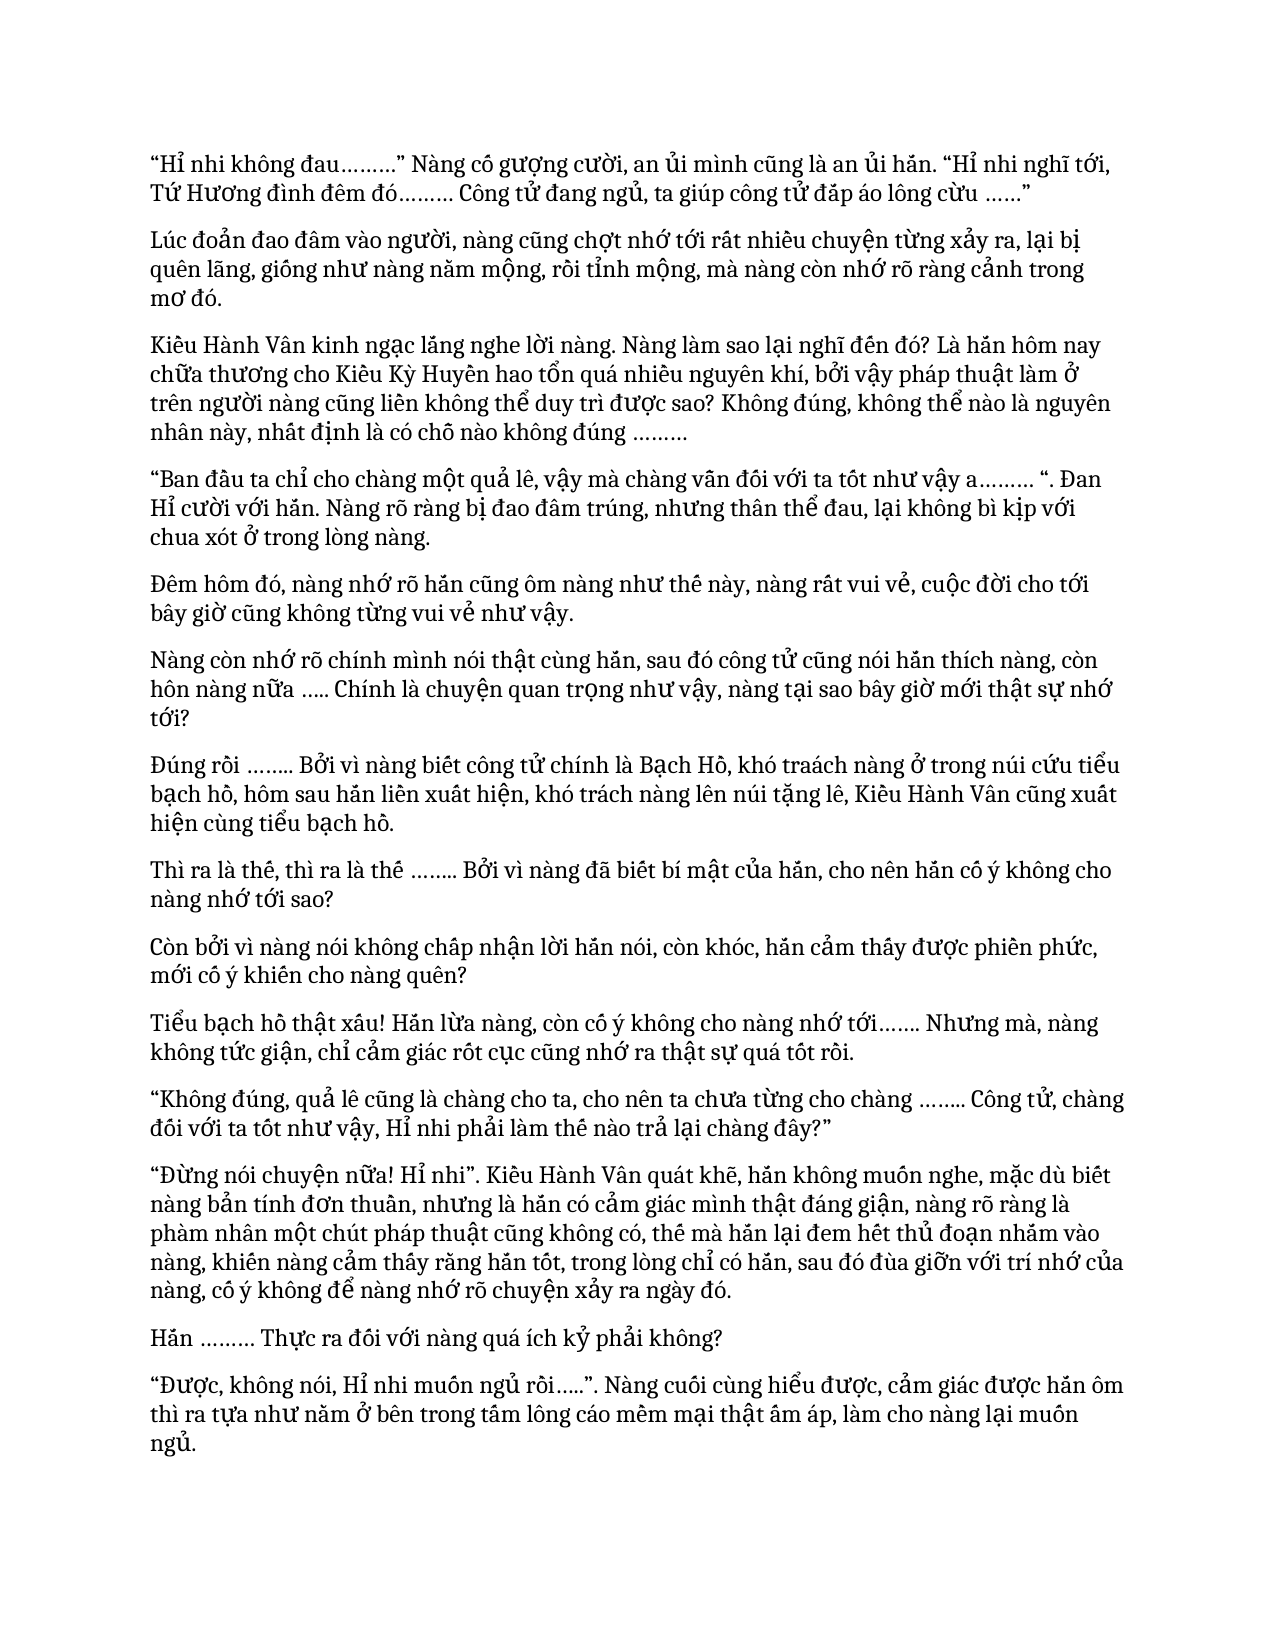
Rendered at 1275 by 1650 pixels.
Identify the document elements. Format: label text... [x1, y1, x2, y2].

text Thì ra là thế, thì ra là thế …….. Bởi vì nàng đã biết bí mật của hắn, cho nên hắn cố ý không cho nàng nhớ tới sao? [150, 856, 1125, 914]
text Tiểu bạch hồ thật xấu! Hắn lừa nàng, còn cố ý không cho nàng nhớ tới……. Nhưng mà, nàng không tức giận, chỉ cảm giác rốt cục cũng nhớ ra thật sự quá tốt rồi. [150, 1009, 1125, 1066]
text Còn bởi vì nàng nói không chấp nhận lời hắn nói, còn khóc, hắn cảm thấy được phiền phức, mới cố ý khiến cho nàng quên? [150, 932, 1125, 990]
text Hắn ……… Thực ra đối với nàng quá ích kỷ phải không? [150, 1324, 1125, 1352]
text Đúng rồi …….. Bởi vì nàng biết công tử chính là Bạch Hồ, khó traách nàng ở trong núi cứu tiểu bạch hồ, hôm sau hắn liền xuất hiện, khó trách nàng lên núi tặng lê, Kiều Hành Vân cũng xuất hiện cùng tiểu bạch hồ. [150, 751, 1125, 837]
text Kiều Hành Vân kinh ngạc lắng nghe lời nàng. Nàng làm sao lại nghĩ đến đó? Là hắn hôm nay chữa thương cho Kiều Kỳ Huyền hao tổn quá nhiều nguyên khí, bởi vậy pháp thuật làm ở trên người nàng cũng liền không thể duy trì được sao? Không đúng, không thể nào là nguyên nhân này, nhất định là có chỗ nào không đúng ……… [150, 331, 1125, 446]
text Đêm hôm đó, nàng nhớ rõ hắn cũng ôm nàng như thế này, nàng rất vui vẻ, cuộc đời cho tới bây giờ cũng không từng vui vẻ như vậy. [150, 570, 1125, 627]
text “Hỉ nhi không đau………” Nàng cố gượng cười, an ủi mình cũng là an ủi hắn. “Hỉ nhi nghĩ tới, Tứ Hương đình đêm đó……… Công tử đang ngủ, ta giúp công tử đắp áo lông cừu ……” [150, 150, 1125, 207]
text “Ban đầu ta chỉ cho chàng một quả lê, vậy mà chàng vẫn đối với ta tốt như vậy a……… “. Đan Hỉ cười với hắn. Nàng rõ ràng bị đao đâm trúng, nhưng thân thể đau, lại không bì kịp với chua xót ở trong lòng nàng. [150, 465, 1125, 551]
text Nàng còn nhớ rõ chính mình nói thật cùng hắn, sau đó công tử cũng nói hắn thích nàng, còn hôn nàng nữa ….. Chính là chuyện quan trọng như vậy, nàng tại sao bây giờ mới thật sự nhớ tới? [150, 646, 1125, 732]
text “Được, không nói, Hỉ nhi muốn ngủ rồi…..”. Nàng cuối cùng hiểu được, cảm giác được hắn ôm thì ra tựa như nằm ở bên trong tấm lông cáo mềm mại thật ấm áp, làm cho nàng lại muốn ngủ. [150, 1371, 1125, 1457]
text “Không đúng, quả lê cũng là chàng cho ta, cho nên ta chưa từng cho chàng …….. Công tử, chàng đối với ta tốt như vậy, Hỉ nhi phải làm thế nào trả lại chàng đây?” [150, 1085, 1125, 1142]
text Lúc đoản đao đâm vào người, nàng cũng chợt nhớ tới rất nhiều chuyện từng xảy ra, lại bị quên lãng, giống như nàng nằm mộng, rồi tỉnh mộng, mà nàng còn nhớ rõ ràng cảnh trong mơ đó. [150, 226, 1125, 312]
text “Đừng nói chuyện nữa! Hỉ nhi”. Kiều Hành Vân quát khẽ, hắn không muốn nghe, mặc dù biết nàng bản tính đơn thuần, nhưng là hắn có cảm giác mình thật đáng giận, nàng rõ ràng là phàm nhân một chút pháp thuật cũng không có, thế mà hắn lại đem hết thủ đoạn nhắm vào nàng, khiến nàng cảm thấy rằng hắn tốt, trong lòng chỉ có hắn, sau đó đùa giỡn với trí nhớ của nàng, cố ý không để nàng nhớ rõ chuyện xảy ra ngày đó. [150, 1161, 1125, 1305]
